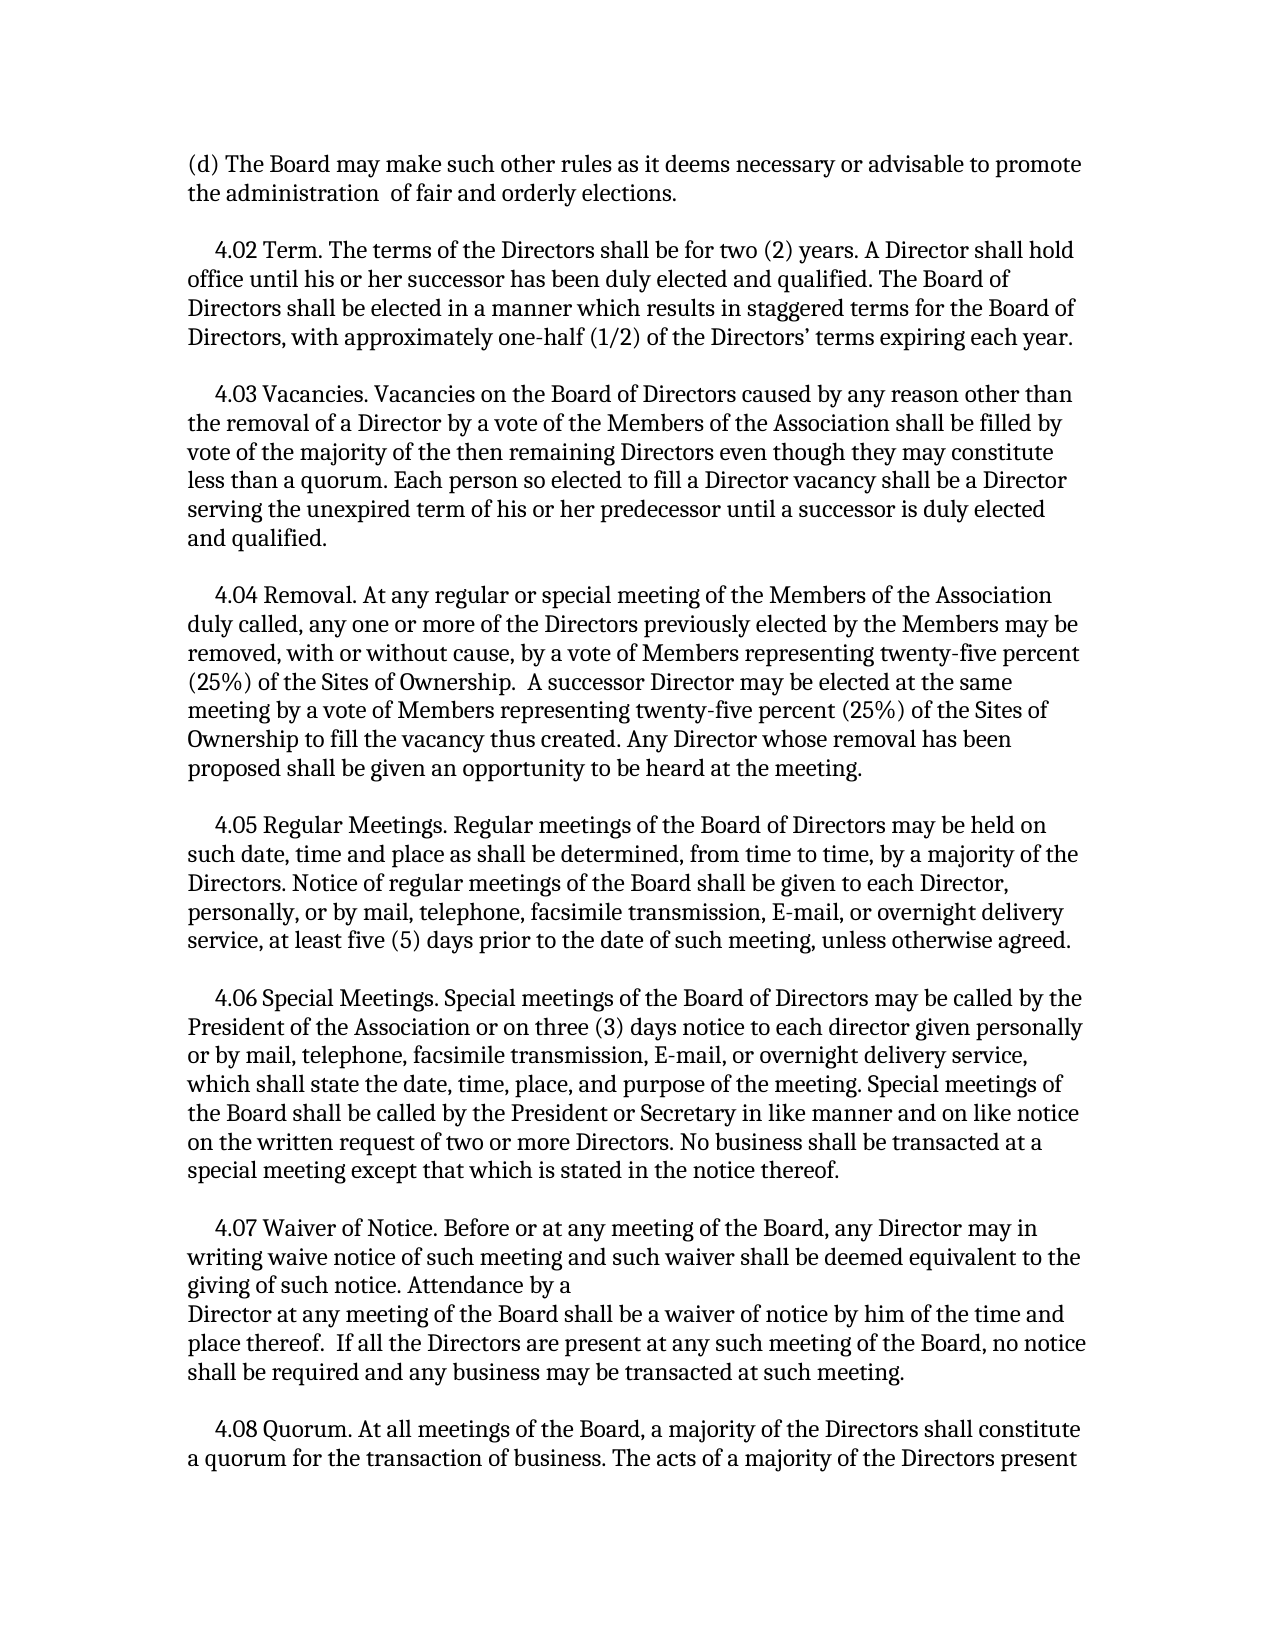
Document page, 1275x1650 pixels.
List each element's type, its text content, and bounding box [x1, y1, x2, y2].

text Director at any meeting of the Board shall be a waiver of notice by him of the time and place thereof. If all the Directors are present at any such meeting of the Board, no notice shall be required and any business may be transacted at such meeting. [187, 1300, 1087, 1386]
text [187, 1415, 1087, 1472]
text 4.03 Vacancies. Vacancies on the Board of Directors caused by any reason other than the removal of a Director by a vote of the Members of the Association shall be filled by vote of the majority of the then remaining Directors even though they may constitute less than a quorum. Each person so elected to fill a Director vacancy shall be a Director serving the unexpired term of his or her predecessor until a successor is duly elected and qualified. [187, 380, 1087, 552]
text 4.04 Removal. At any regular or special meeting of the Members of the Association duly called, any one or more of the Directors previously elected by the Members may be removed, with or without cause, by a vote of Members representing twenty-five percent (25%) of the Sites of Ownership. A successor Director may be elected at the same meeting by a vote of Members representing twenty-five percent (25%) of the Sites of Ownership to fill the vacancy thus created. Any Director whose removal has been proposed shall be given an opportunity to be heard at the meeting. [187, 581, 1087, 782]
text 4.07 Waiver of Notice. Before or at any meeting of the Board, any Director may in writing waive notice of such meeting and such waiver shall be deemed equivalent to the giving of such notice. Attendance by a [187, 1214, 1087, 1300]
text (d) The Board may make such other rules as it deems necessary or advisable to promote the administration of fair and orderly elections. [187, 150, 1087, 207]
text 4.06 Special Meetings. Special meetings of the Board of Directors may be called by the President of the Association or on three (3) days notice to each director given personally or by mail, telephone, facsimile transmission, E-mail, or overnight delivery service, which shall state the date, time, place, and purpose of the meeting. Special meetings of the Board shall be called by the President or Secretary in like manner and on like notice on the written request of two or more Directors. No business shall be transacted at a special meeting except that which is stated in the notice thereof. [187, 984, 1087, 1185]
text 4.02 Term. The terms of the Directors shall be for two (2) years. A Director shall hold office until his or her successor has been duly elected and qualified. The Board of Directors shall be elected in a manner which results in staggered terms for the Board of Directors, with approximately one-half (1/2) of the Directors’ terms expiring each year. [187, 236, 1087, 351]
text 4.05 Regular Meetings. Regular meetings of the Board of Directors may be held on such date, time and place as shall be determined, from time to time, by a majority of the Directors. Notice of regular meetings of the Board shall be given to each Director, personally, or by mail, telephone, facsimile transmission, E-mail, or overnight delivery service, at least five (5) days prior to the date of such meeting, unless otherwise agreed. [187, 811, 1087, 955]
